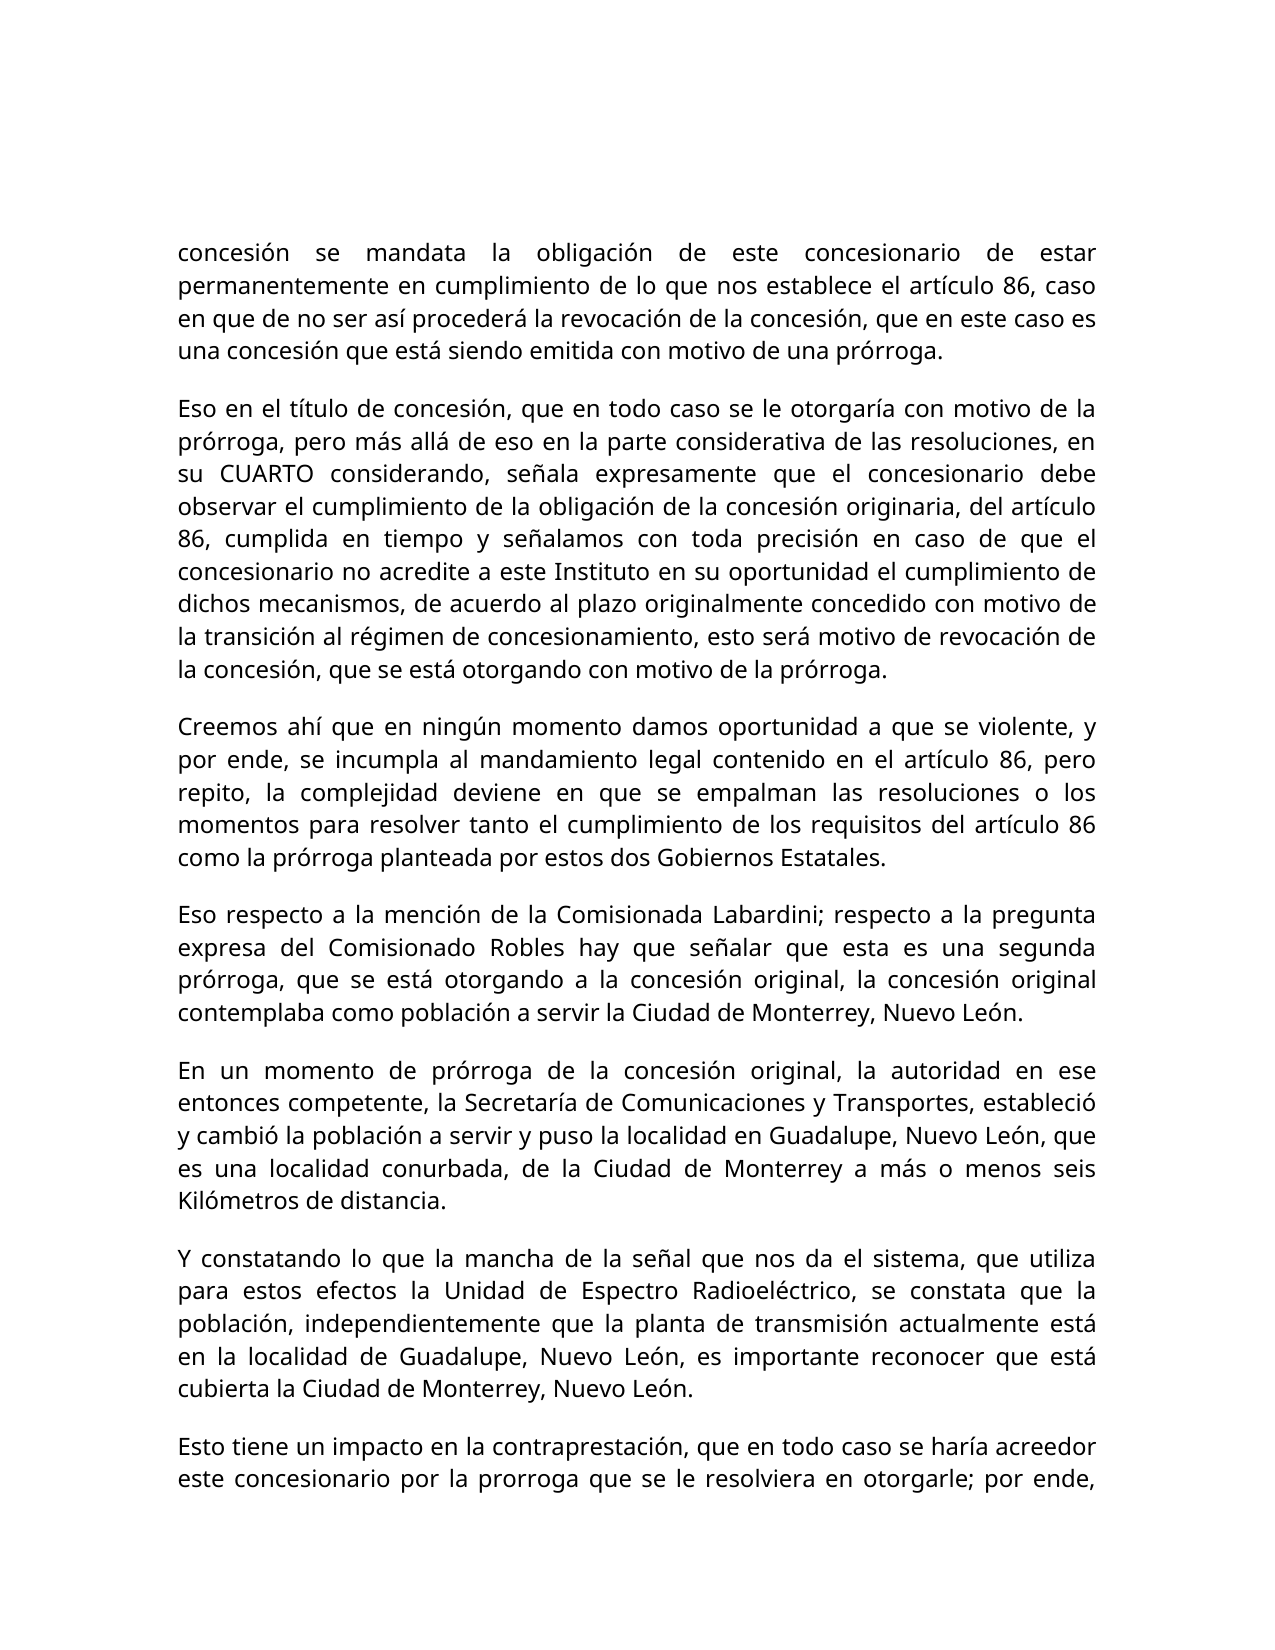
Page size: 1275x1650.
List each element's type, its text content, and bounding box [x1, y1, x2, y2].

text En un momento de prórroga de la concesión original, la autoridad en ese entonces competente, la Secretaría de Comunicaciones y Transportes, estableció y cambió la población a servir y puso la localidad en Guadalupe, Nuevo León, que es una localidad conurbada, de la Ciudad de Monterrey a más o menos seis Kilómetros de distancia. [177, 1053, 1098, 1217]
text Creemos ahí que en ningún momento damos oportunidad a que se violente, y por ende, se incumpla al mandamiento legal contenido en el artículo 86, pero repito, la complejidad deviene en que se empalman las resoluciones o los momentos para resolver tanto el cumplimiento de los requisitos del artículo 86 como la prórroga planteada por estos dos Gobiernos Estatales. [177, 710, 1098, 873]
text Y constatando lo que la mancha de la señal que nos da el sistema, que utiliza para estos efectos la Unidad de Espectro Radioeléctrico, se constata que la población, independientemente que la planta de transmisión actualmente está en la localidad de Guadalupe, Nuevo León, es importante reconocer que está cubierta la Ciudad de Monterrey, Nuevo León. [177, 1242, 1098, 1404]
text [177, 236, 1098, 367]
text Eso en el título de concesión, que en todo caso se le otorgaría con motivo de la prórroga, pero más allá de eso en la parte considerativa de las resoluciones, en su CUARTO considerando, señala expresamente que el concesionario debe observar el cumplimiento de la obligación de la concesión originaria, del artículo 86, cumplida en tiempo y señalamos con toda precisión en caso de que el concesionario no acredite a este Instituto en su oportunidad el cumplimiento de dichos mecanismos, de acuerdo al plazo originalmente concedido con motivo de la transición al régimen de concesionamiento, esto será motivo de revocación de la concesión, que se está otorgando con motivo de la prórroga. [177, 392, 1098, 685]
text Eso respecto a la mención de la Comisionada Labardini; respecto a la pregunta expresa del Comisionado Robles hay que señalar que esta es una segunda prórroga, que se está otorgando a la concesión original, la concesión original contemplaba como población a servir la Ciudad de Monterrey, Nuevo León. [177, 898, 1098, 1028]
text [177, 1429, 1098, 1495]
